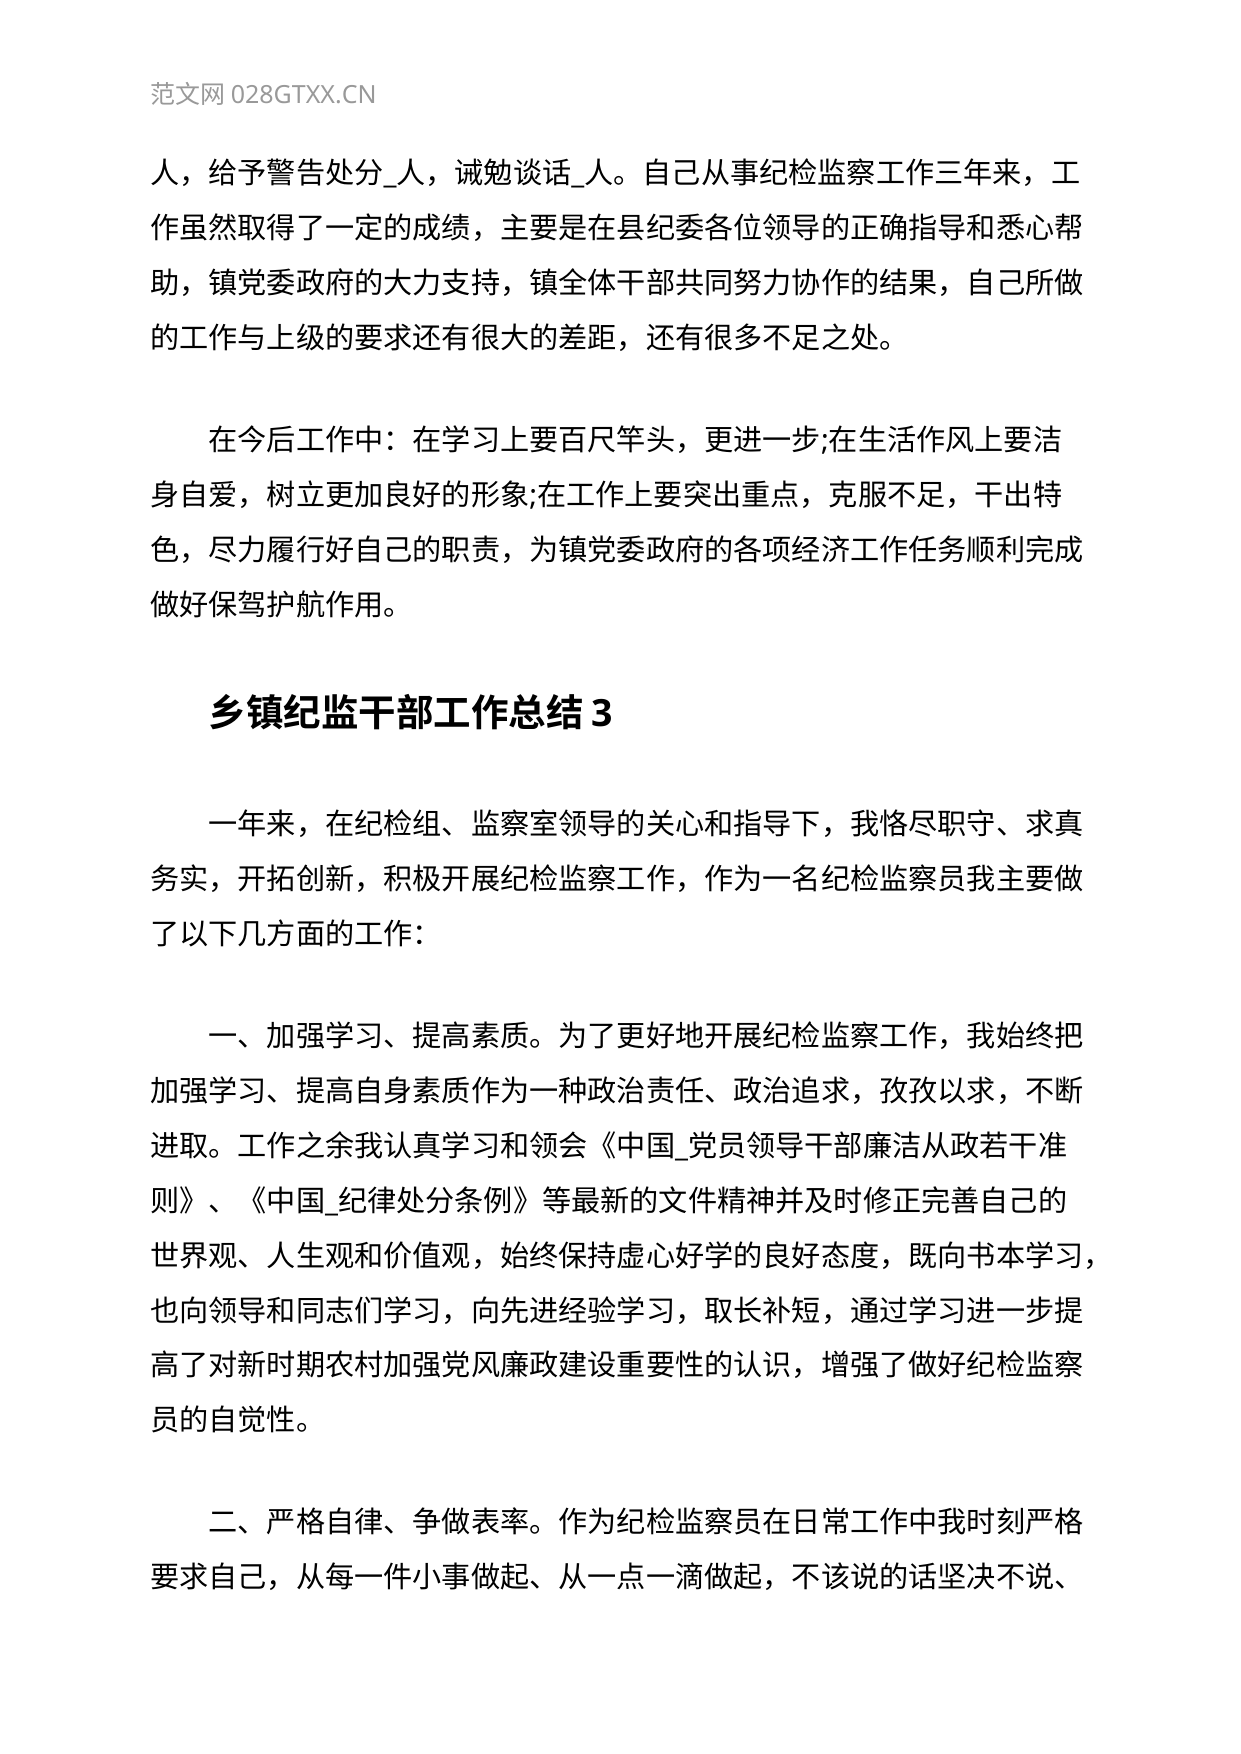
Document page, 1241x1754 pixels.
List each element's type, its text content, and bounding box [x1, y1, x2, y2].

text 一、加强学习、提高素质。为了更好地开展纪检监察工作，我始终把加强学习、提高自身素质作为一种政治责任、政治追求，孜孜以求，不断进取。工作之余我认真学习和领会《中国_党员领导干部廉洁从政若干准则》、《中国_纪律处分条例》等最新的文件精神并及时修正完善自己的世界观、人生观和价值观，始终保持虚心好学的良好态度，既向书本学习，也向领导和同志们学习，向先进经验学习，取长补短，通过学习进一步提高了对新时期农村加强党风廉政建设重要性的认识，增强了做好纪检监察员的自觉性。 [150, 1012, 1090, 1439]
text 一年来，在纪检组、监察室领导的关心和指导下，我恪尽职守、求真务实，开拓创新，积极开展纪检监察工作，作为一名纪检监察员我主要做了以下几方面的工作： [150, 801, 1090, 953]
text 乡镇纪监干部工作总结3 [150, 683, 1090, 738]
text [150, 1499, 1090, 1596]
text 在今后工作中：在学习上要百尺竿头，更进一步;在生活作风上要洁身自爱，树立更加良好的形象;在工作上要突出重点，克服不足，干出特色，尽力履行好自己的职责，为镇党委政府的各项经济工作任务顺利完成做好保驾护航作用。 [150, 417, 1090, 624]
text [150, 150, 1090, 357]
